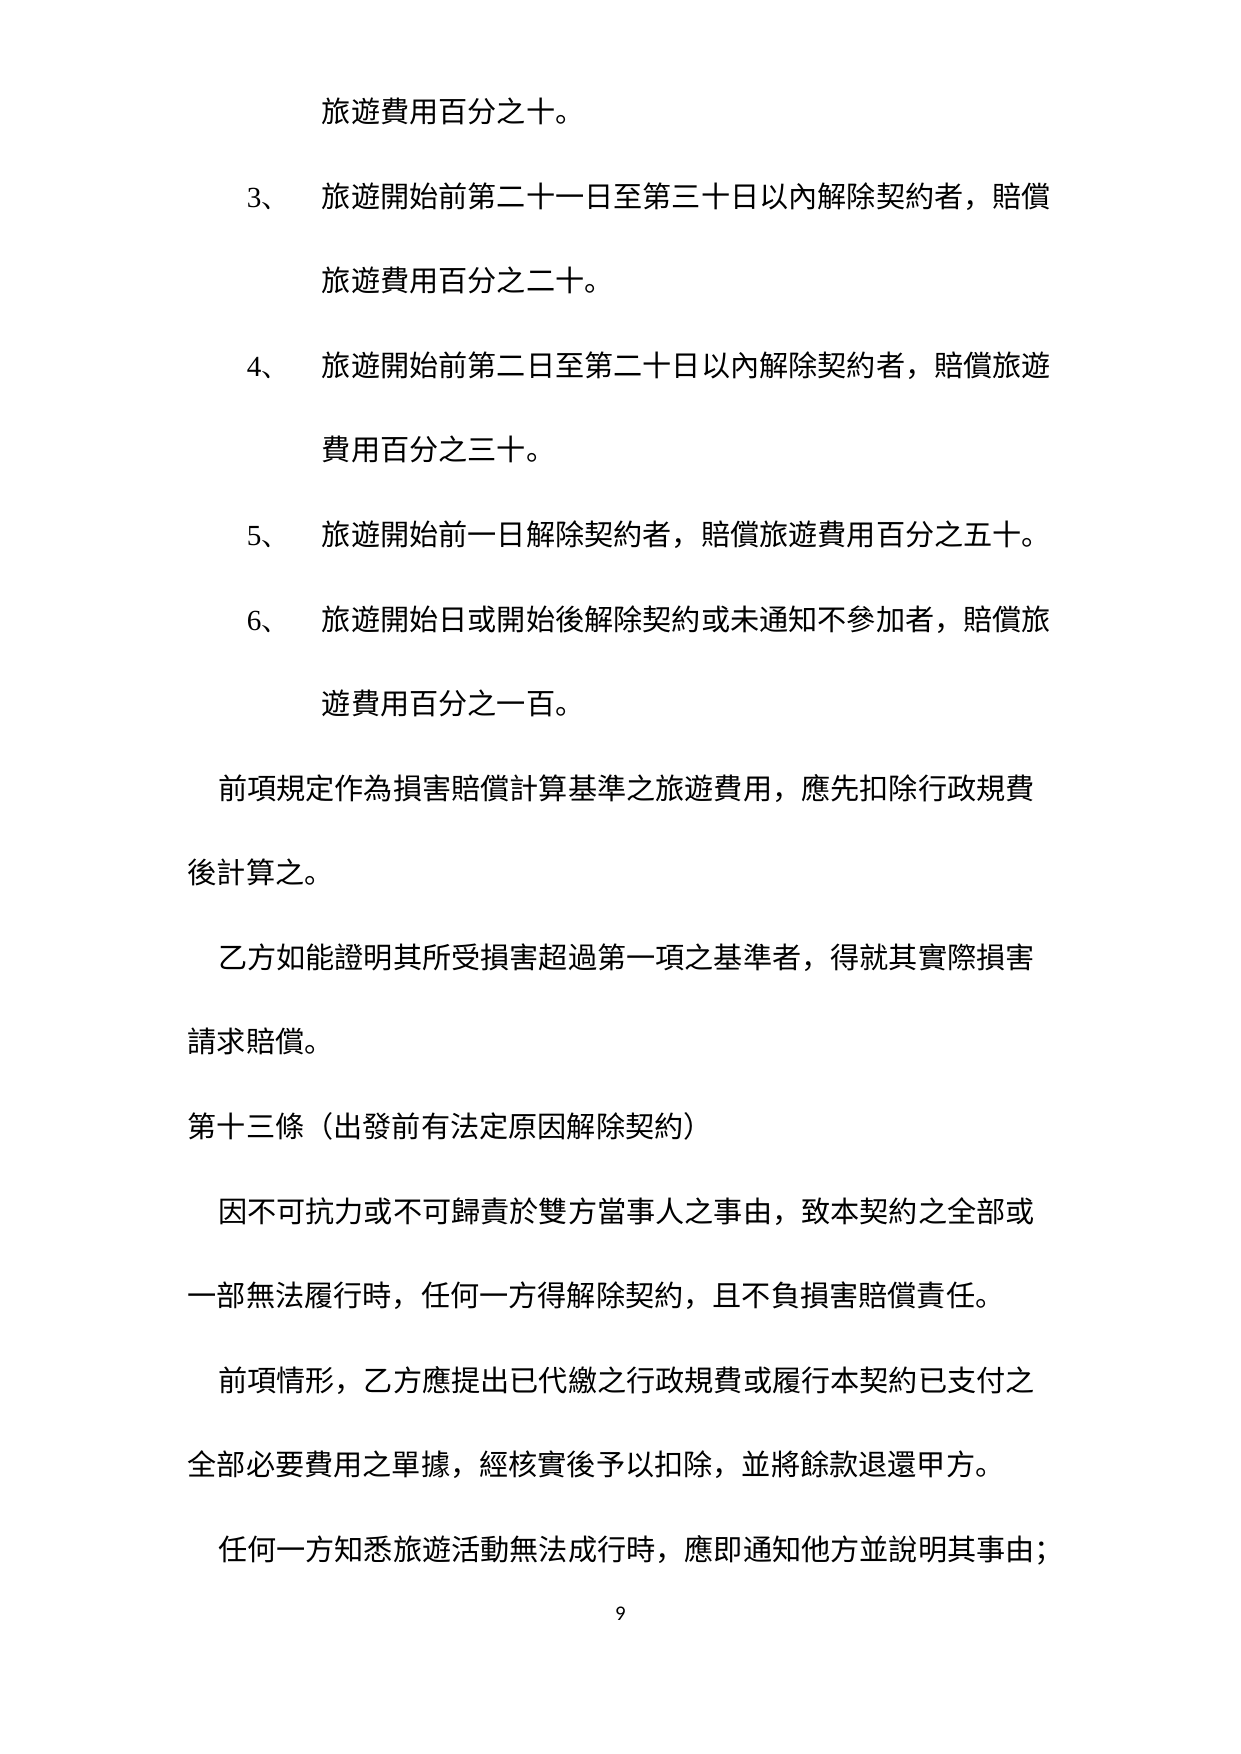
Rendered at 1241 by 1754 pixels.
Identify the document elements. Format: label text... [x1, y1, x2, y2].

list 旅遊開始前一日解除契約者，賠償旅遊費用百分之五十。 [247, 512, 1053, 554]
list 旅遊開始日或開始後解除契約或未通知不參加者，賠償旅遊費用百分之一百。 [247, 596, 1053, 723]
text 前項規定作為損害賠償計算基準之旅遊費用，應先扣除行政規費後計算之。 [187, 765, 1053, 892]
text 乙方如能證明其所受損害超過第一項之基準者，得就其實際損害請求賠償。 [187, 934, 1053, 1061]
list 旅遊開始前第二十一日至第三十日以內解除契約者，賠償旅遊費用百分之二十。 [247, 173, 1053, 300]
text 因不可抗力或不可歸責於雙方當事人之事由，致本契約之全部或一部無法履行時，任何一方得解除契約，且不負損害賠償責任。 [187, 1188, 1053, 1315]
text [187, 1527, 1053, 1569]
text 前項情形，乙方應提出已代繳之行政規費或履行本契約已支付之全部必要費用之單據，經核實後予以扣除，並將餘款退還甲方。 [187, 1357, 1053, 1484]
text 第十三條（出發前有法定原因解除契約） [187, 1104, 1053, 1146]
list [247, 89, 1053, 131]
list 旅遊開始前第二日至第二十日以內解除契約者，賠償旅遊費用百分之三十。 [247, 342, 1053, 469]
